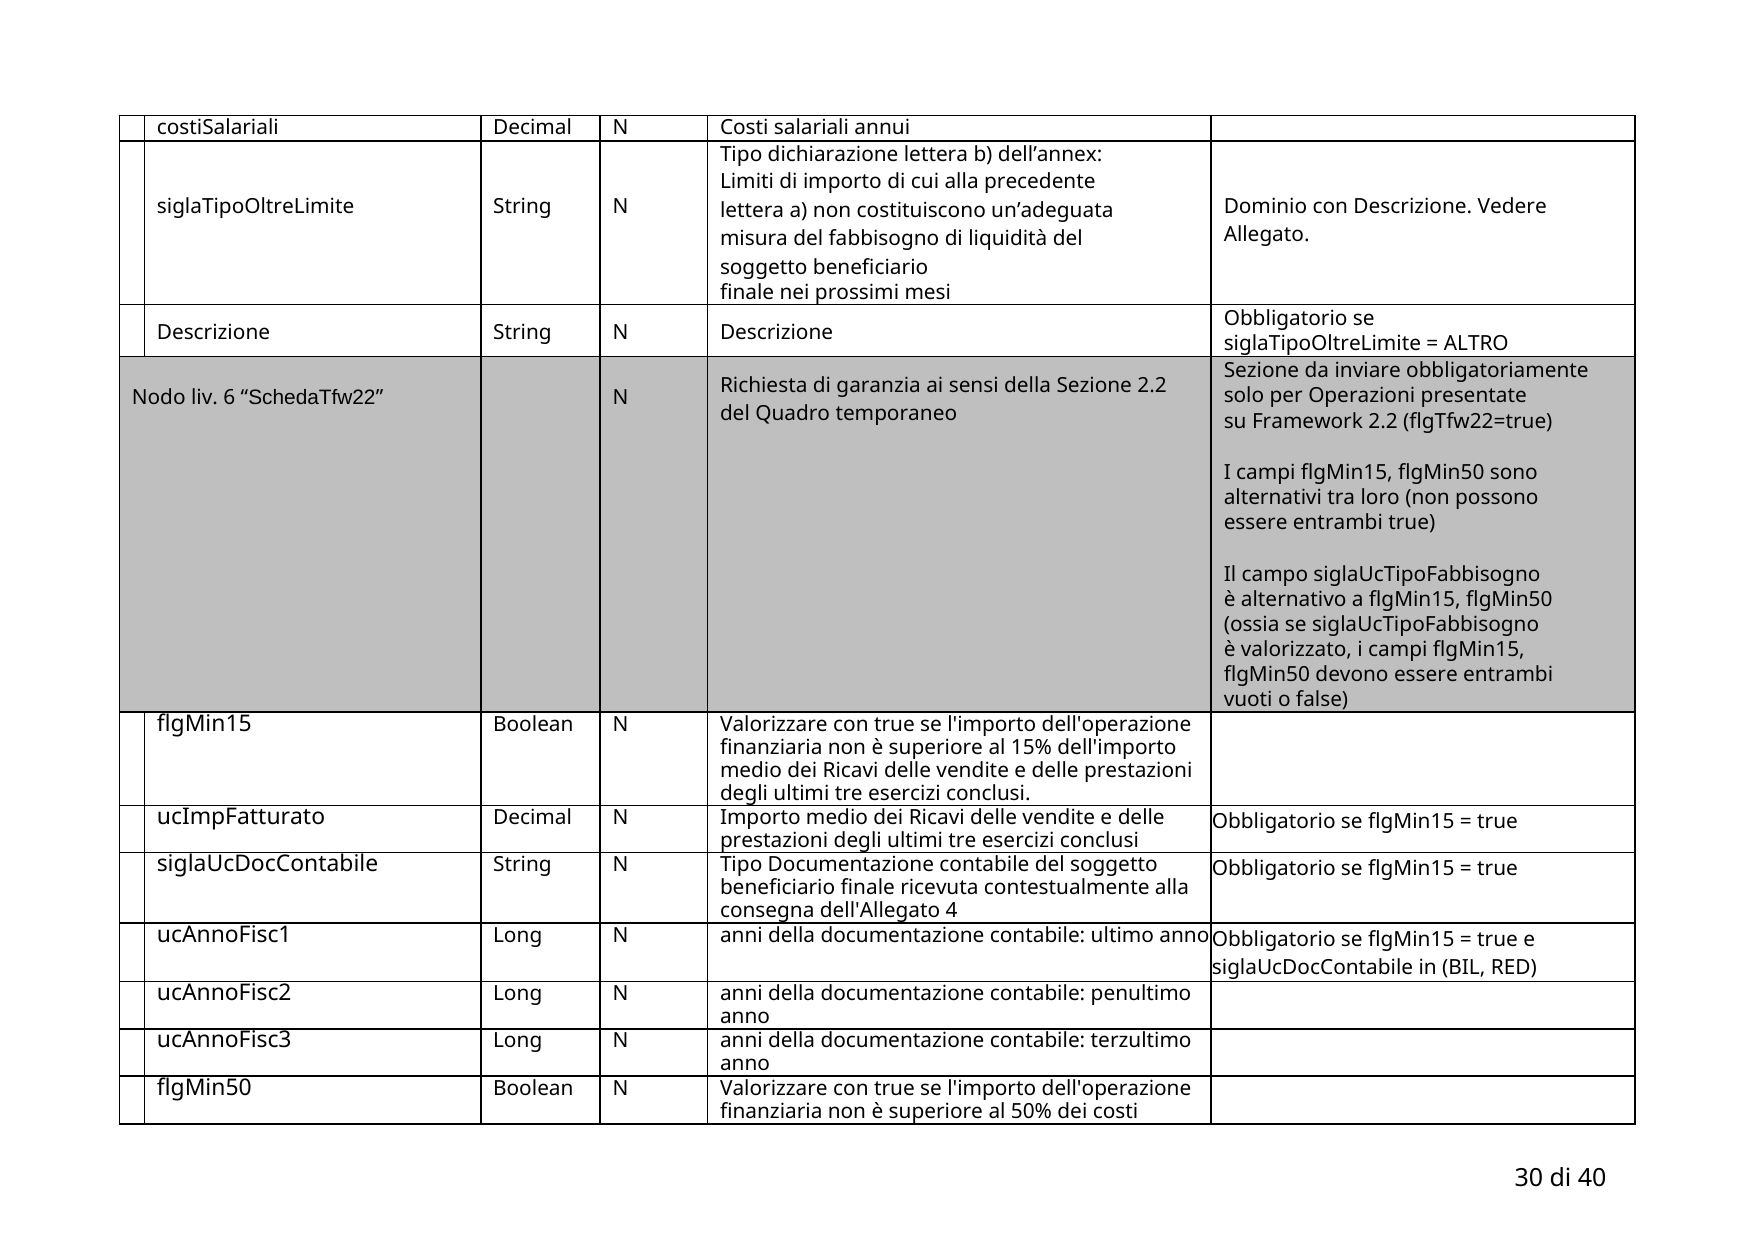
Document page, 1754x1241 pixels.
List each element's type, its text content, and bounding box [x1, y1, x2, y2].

table_cell siglaTipoOltreLimite [145, 142, 480, 304]
table_cell N [601, 142, 707, 304]
table_cell N [601, 982, 707, 1028]
table_cell Obbligatorio se flgMin15 = true [1212, 806, 1634, 852]
table_cell flgMin50 [145, 1077, 480, 1123]
table_cell ucAnnoFisc1 [145, 924, 480, 981]
table_cell Long [482, 1030, 599, 1075]
table_cell [120, 713, 144, 804]
table_cell [120, 142, 144, 304]
table_cell N [601, 1077, 707, 1123]
table_cell N [601, 713, 707, 804]
table_cell [482, 357, 599, 711]
table_cell Decimal [482, 116, 599, 140]
table_cell ucAnnoFisc2 [145, 982, 480, 1028]
table_cell Decimal [482, 806, 599, 852]
table_cell N [601, 806, 707, 852]
table_cell Valorizzare con true se l'importo dell'operazione finanziaria non è superiore al 15% dell'importo medio dei Ricavi delle vendite e delle prestazioni degli ultimi tre esercizi conclusi. [708, 713, 1210, 804]
table_cell [1212, 1077, 1634, 1123]
table_cell Nodo liv. 6 “SchedaTfw22” [120, 357, 480, 711]
table_cell anni della documentazione contabile: penultimo anno [708, 982, 1210, 1028]
table_cell Long [482, 924, 599, 981]
table_cell String [482, 142, 599, 304]
table_cell Descrizione [708, 305, 1210, 356]
table_cell [120, 1030, 144, 1075]
table_cell [120, 305, 144, 356]
table_cell [1212, 1030, 1634, 1075]
table_cell N [601, 305, 707, 356]
table_cell ucImpFatturato [145, 806, 480, 852]
table_cell Obbligatorio se siglaTipoOltreLimite = ALTRO [1212, 305, 1634, 356]
table_cell String [482, 305, 599, 356]
table_cell [120, 116, 144, 140]
table_cell N [601, 1030, 707, 1075]
table_cell Long [482, 982, 599, 1028]
table_cell [1212, 116, 1634, 140]
table_cell ucAnnoFisc3 [145, 1030, 480, 1075]
table_cell N [601, 116, 707, 140]
table_cell Boolean [482, 1077, 599, 1123]
table_cell [1212, 982, 1634, 1028]
table_cell Obbligatorio se flgMin15 = true [1212, 853, 1634, 922]
table_cell Tipo Documentazione contabile del soggetto beneficiario finale ricevuta contestualmente alla consegna dell'Allegato 4 [708, 853, 1210, 922]
table_cell [120, 982, 144, 1028]
table_cell Tipo dichiarazione lettera b) dell’annex: Limiti di importo di cui alla precedente lettera a) non costituiscono un’adeguata misura del fabbisogno di liquidità del soggetto beneficiario finale nei prossimi mesi [708, 142, 1210, 304]
table_cell [1212, 713, 1634, 804]
table_cell N [601, 357, 707, 711]
table_cell Boolean [482, 713, 599, 804]
table_cell String [482, 853, 599, 922]
table_cell Descrizione [145, 305, 480, 356]
table_cell siglaUcDocContabile [145, 853, 480, 922]
table_cell [120, 806, 144, 852]
table_cell Richiesta di garanzia ai sensi della Sezione 2.2 del Quadro temporaneo [708, 357, 1210, 711]
table_cell Costi salariali annui [708, 116, 1210, 140]
table_cell [120, 924, 144, 981]
table_cell N [601, 853, 707, 922]
table_cell anni della documentazione contabile: terzultimo anno [708, 1030, 1210, 1075]
table_cell Dominio con Descrizione. Vedere Allegato. [1212, 142, 1634, 304]
table_cell N [601, 924, 707, 981]
table_cell Sezione da inviare obbligatoriamente solo per Operazioni presentate su Framework 2.2 (flgTfw22=true) I campi flgMin15, flgMin50 sono alternativi tra loro (non possono essere entrambi true) Il campo siglaUcTipoFabbisogno è alternativo a flgMin15, flgMin50 (ossia se siglaUcTipoFabbisogno è valorizzato, i campi flgMin15, flgMin50 devono essere entrambi vuoti o false) [1212, 357, 1634, 711]
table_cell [708, 1077, 1210, 1123]
table_cell [120, 853, 144, 922]
table_cell anni della documentazione contabile: ultimo anno [708, 924, 1210, 981]
table_cell costiSalariali [145, 116, 480, 140]
table_cell Obbligatorio se flgMin15 = true e siglaUcDocContabile in (BIL, RED) [1212, 924, 1634, 981]
table_cell Importo medio dei Ricavi delle vendite e delle prestazioni degli ultimi tre esercizi conclusi [708, 806, 1210, 852]
table_cell [120, 1077, 144, 1123]
table_cell flgMin15 [145, 713, 480, 804]
